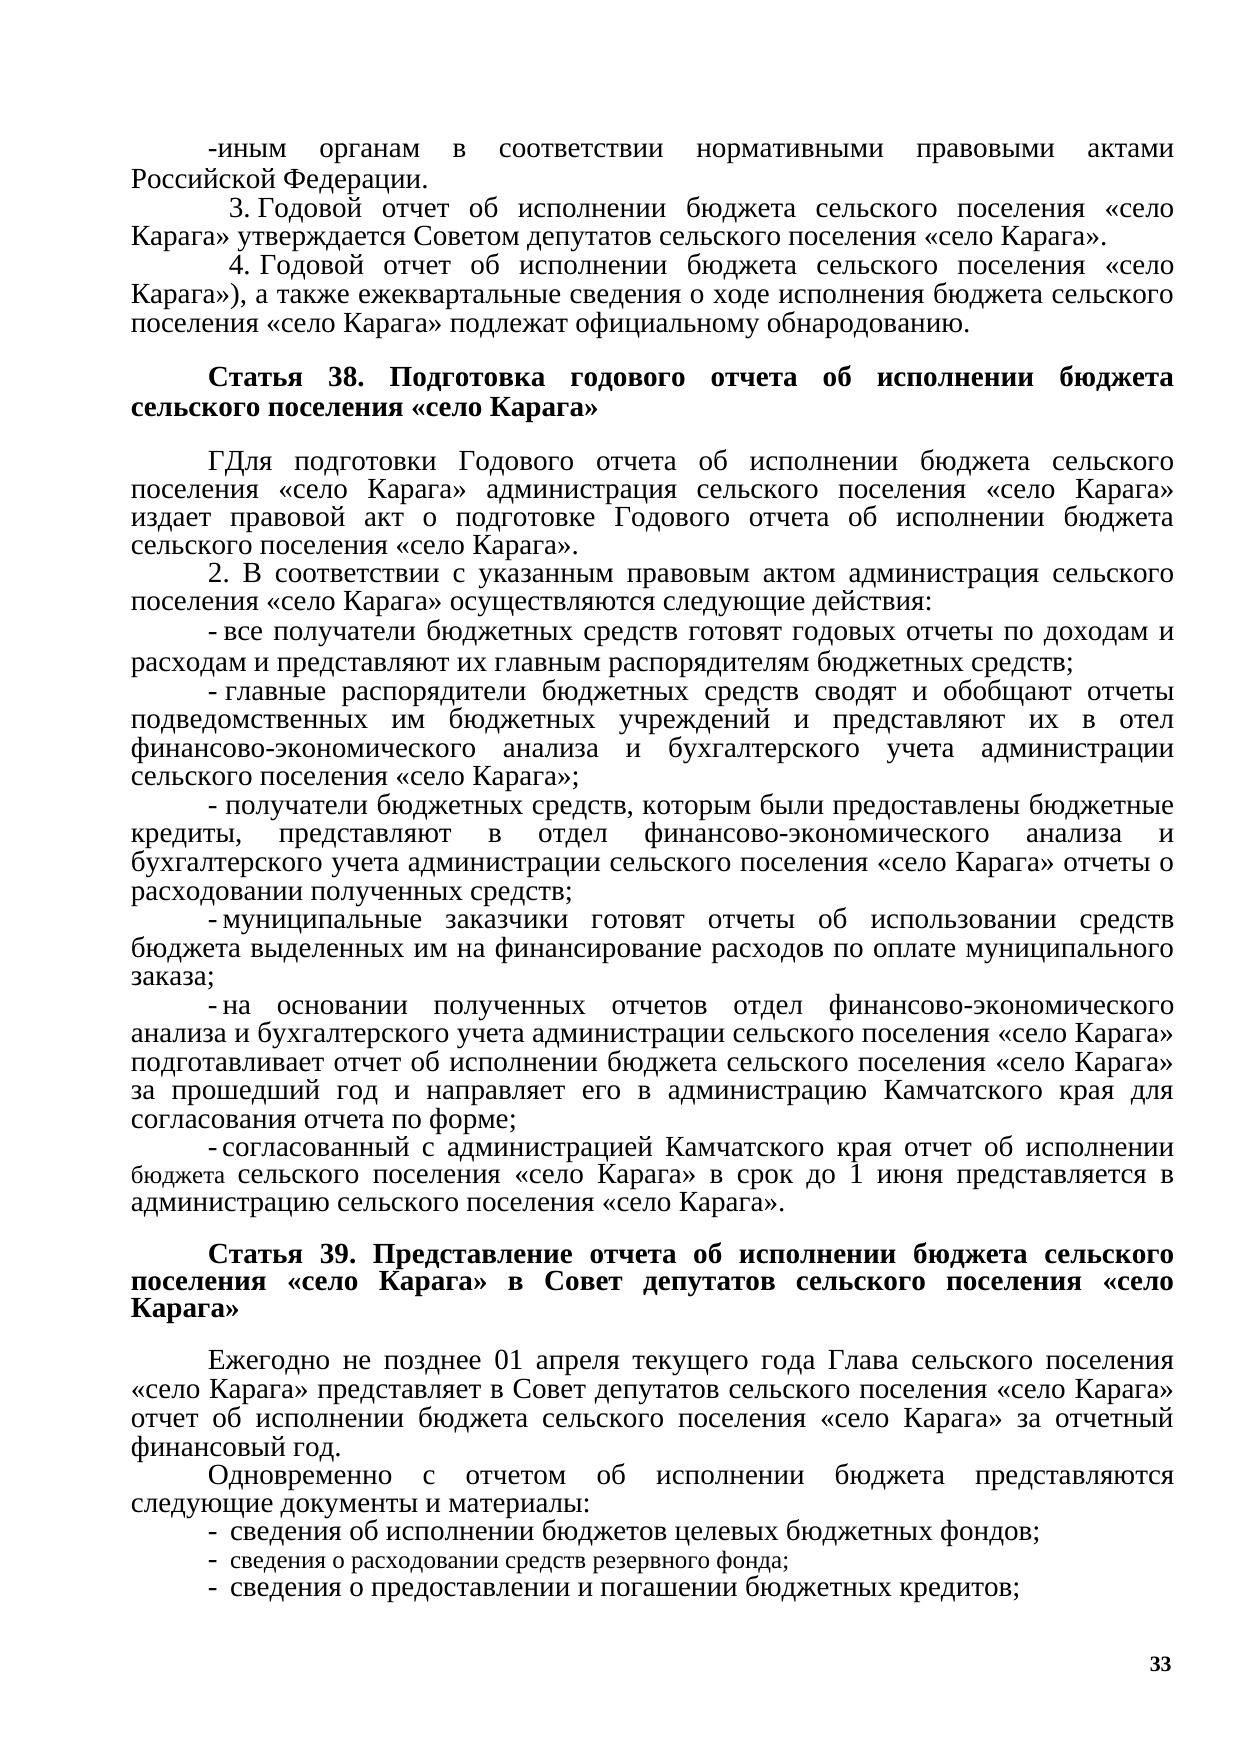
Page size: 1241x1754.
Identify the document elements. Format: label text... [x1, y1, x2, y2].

list согласованный с администрацией Камчатского края отчет об исполнении бюджета сельского поселения «село Карага» в срок до 1 июня представляется в администрацию сельского поселения «село Карага». [131, 1134, 1175, 1216]
list все получатели бюджетных средств готовят годовых отчеты по доходам и расходам и представляют их главным распорядителям бюджетных средств; [131, 616, 1175, 677]
text ГДля подготовки Годового отчета об исполнении бюджета сельского поселения «село Карага» администрация сельского поселения «село Карага» издает правовой акт о подготовке Годового отчета об исполнении бюджета сельского поселения «село Карага». [131, 448, 1175, 560]
list сведения об исполнении бюджетов целевых бюджетных фондов; [131, 1518, 1175, 1546]
text 2. В соответствии с указанным правовым актом администрация сельского поселения «село Карага» осуществляются следующие действия: [131, 560, 1175, 616]
text Ежегодно не позднее 01 апреля текущего года Глава сельского поселения «село Карага» представляет в Совет депутатов сельского поселения «село Карага» отчет об исполнении бюджета сельского поселения «село Карага» за отчетный финансовый год. [131, 1346, 1175, 1462]
list сведения о расходовании средств резервного фонда; [131, 1546, 1175, 1574]
text Одновременно с отчетом об исполнении бюджета представляются следующие документы и материалы: [131, 1462, 1175, 1518]
text Статья 39. Представление отчета об исполнении бюджета сельского поселения «село Карага» в Совет депутатов сельского поселения «село Карага» [131, 1242, 1175, 1323]
list Годовой отчет об исполнении бюджета сельского поселения «село Карага»), а также ежеквартальные сведения о ходе исполнения бюджета сельского поселения «село Карага» подлежат официальному обнародованию. [131, 251, 1175, 338]
list главные распорядители бюджетных средств сводят и обобщают отчеты подведомственных им бюджетных учреждений и представляют их в отел финансово-экономического анализа и бухгалтерского учета администрации сельского поселения «село Карага»; [131, 677, 1175, 791]
text Статья 38. Подготовка годового отчета об исполнении бюджета сельского поселения «село Карага» [131, 363, 1175, 422]
list муниципальные заказчики готовят отчеты об использовании средств бюджета выделенных им на финансирование расходов по оплате муниципального заказа; [131, 906, 1175, 991]
text -иным органам в соответствии нормативными правовыми актами Российской Федерации. [131, 133, 1175, 194]
list сведения о предоставлении и погашении бюджетных кредитов; [131, 1574, 1175, 1602]
list получатели бюджетных средств, которым были предоставлены бюджетные кредиты, представляют в отдел финансово-экономического анализа и бухгалтерского учета администрации сельского поселения «село Карага» отчеты о расходовании полученных средств; [131, 791, 1175, 906]
text 33 [1149, 1654, 1172, 1676]
list Годовой отчет об исполнении бюджета сельского поселения «село Карага» утверждается Советом депутатов сельского поселения «село Карага». [131, 194, 1175, 251]
list на основании полученных отчетов отдел финансово-экономического анализа и бухгалтерского учета администрации сельского поселения «село Карага» подготавливает отчет об исполнении бюджета сельского поселения «село Карага» за прошедший год и направляет его в администрацию Камчатского края для согласования отчета по форме; [131, 991, 1175, 1134]
